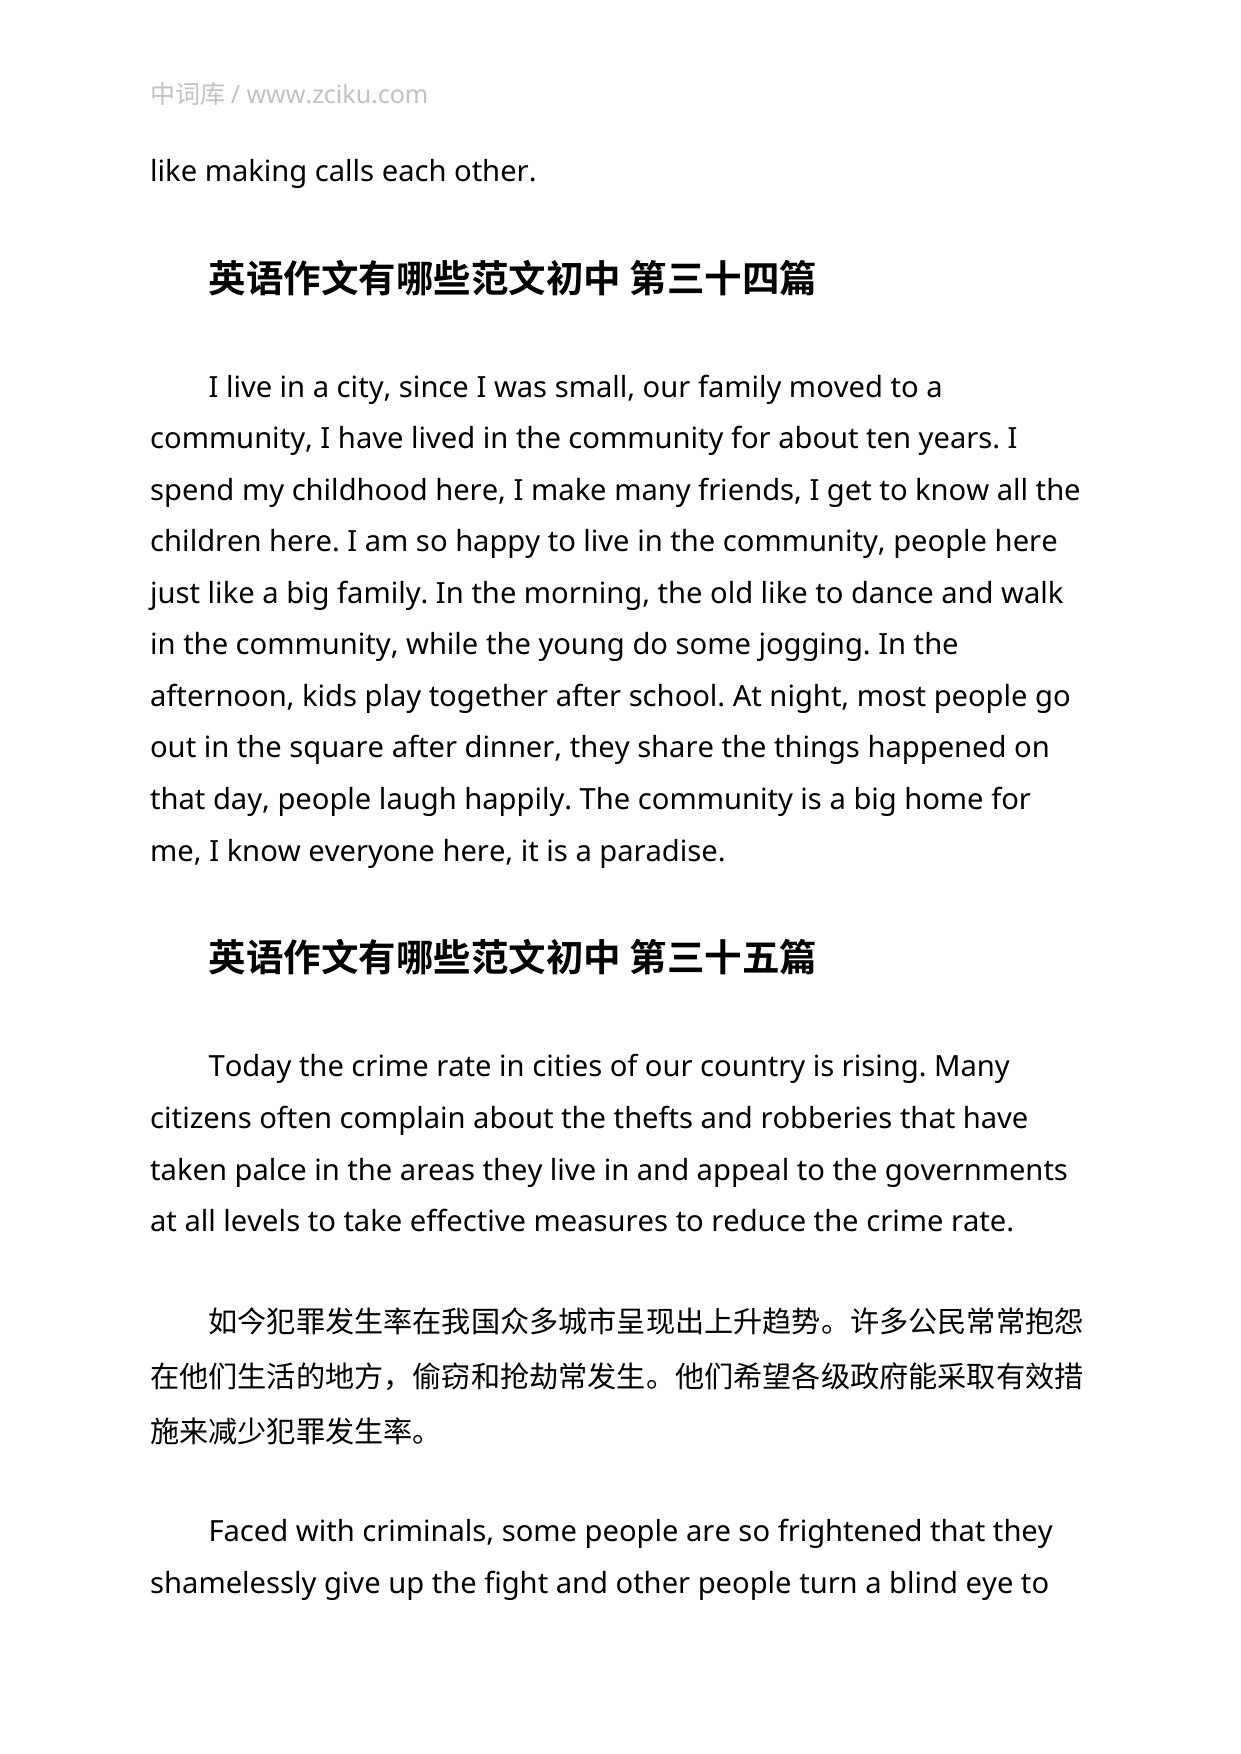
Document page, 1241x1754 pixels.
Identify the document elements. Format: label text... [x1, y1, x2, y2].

text 如今犯罪发生率在我国众多城市呈现出上升趋势。许多公民常常抱怨在他们生活的地方，偷窃和抢劫常发生。他们希望各级政府能采取有效措施来减少犯罪发生率。 [150, 1299, 1090, 1451]
text Today the crime rate in cities of our country is rising. Many citizens often complain about the thefts and robberies that have taken palce in the areas they live in and appeal to the governments at all levels to take effective measures to reduce the crime rate. [150, 1046, 1090, 1240]
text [150, 150, 1090, 190]
text 英语作文有哪些范文初中 第三十五篇 [150, 928, 1090, 983]
text I live in a city, since I was small, our family moved to a community, I have lived in the community for about ten years. I spend my childhood here, I make many friends, I get to know all the children here. I am so happy to live in the community, people here just like a big family. In the morning, the old like to dance and walk in the community, while the young do some jogging. In the afternoon, kids play together after school. At night, most people go out in the square after dinner, they share the things happened on that day, people laugh happily. The community is a big home for me, I know everyone here, it is a paradise. [150, 366, 1090, 869]
text 英语作文有哪些范文初中 第三十四篇 [150, 248, 1090, 303]
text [150, 1510, 1090, 1602]
